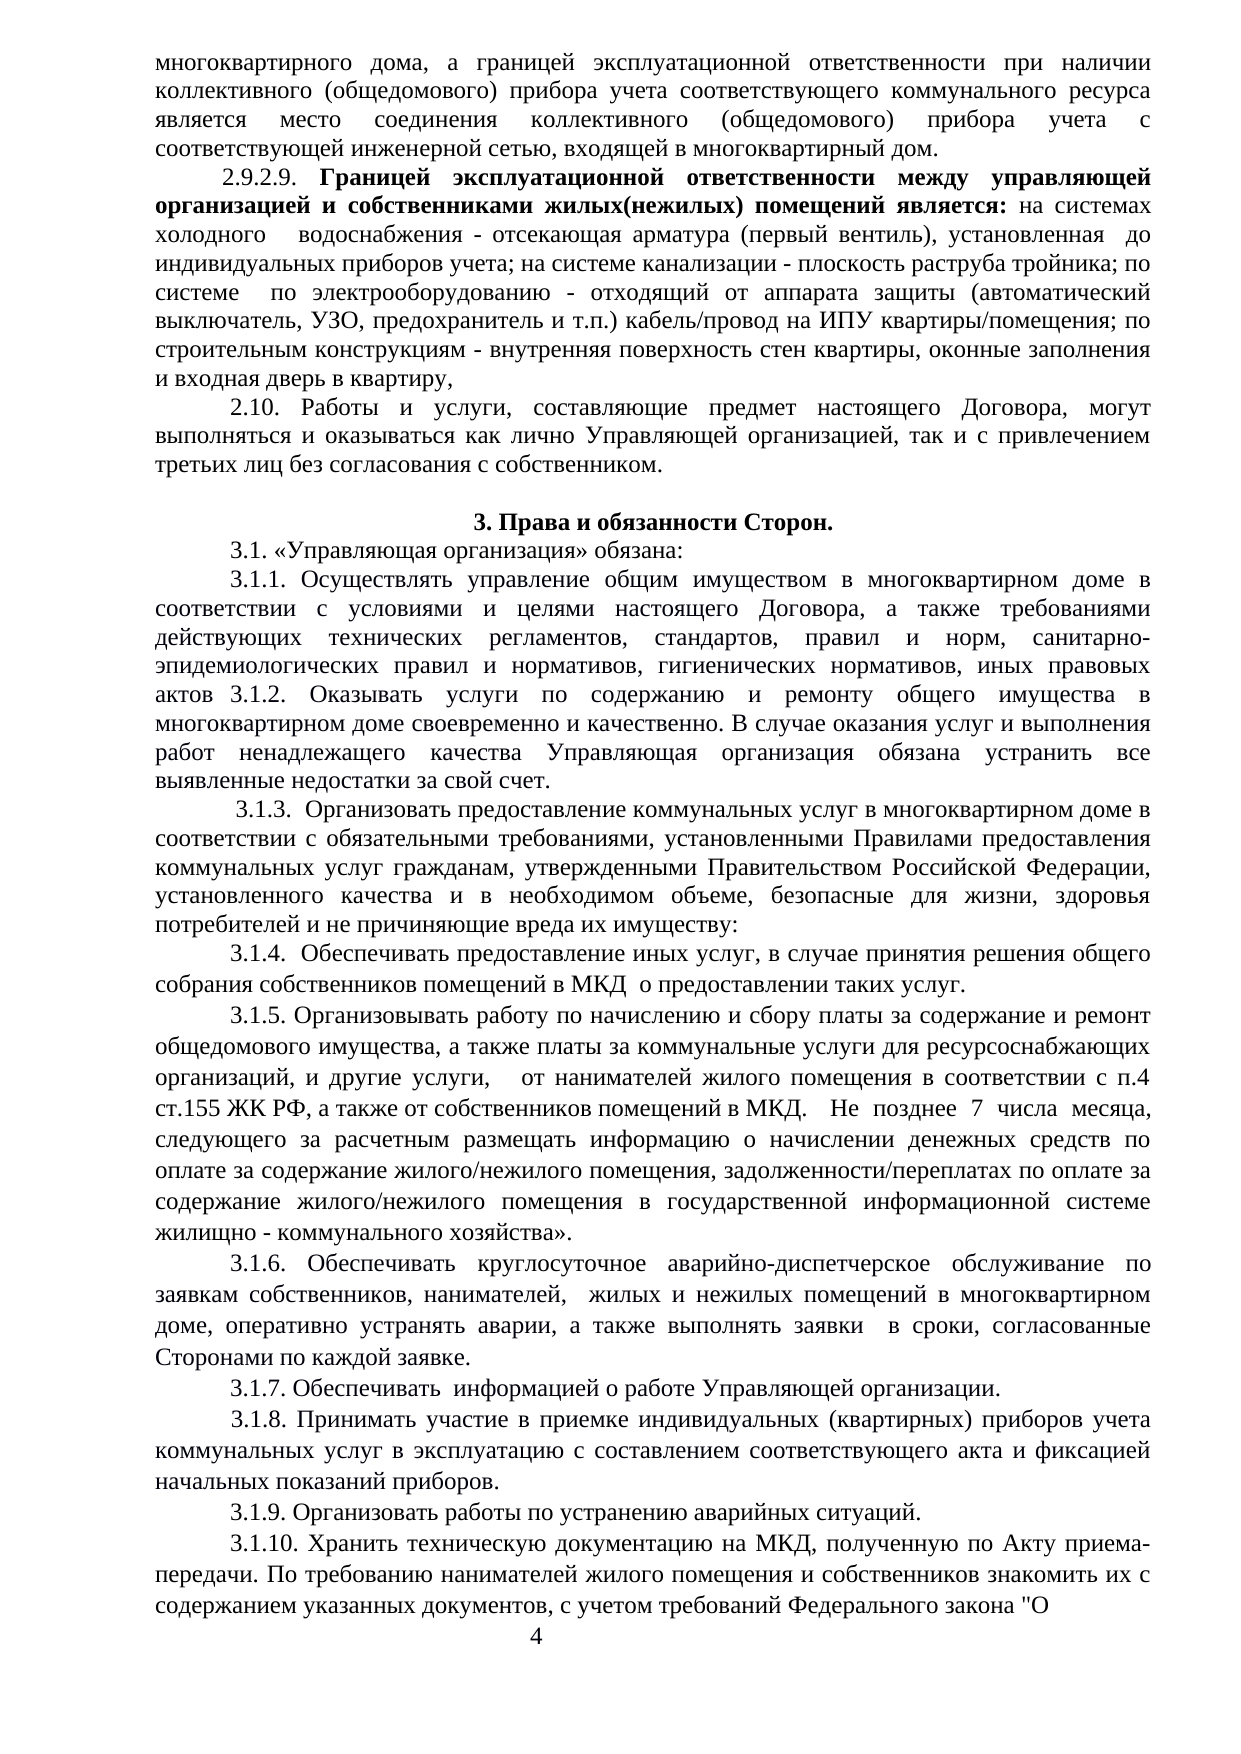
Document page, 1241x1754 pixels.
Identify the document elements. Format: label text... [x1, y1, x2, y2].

text 3.1.4. Обеспечивать предоставление иных услуг, в случае принятия решения общего собрания собственников помещений в МКД о предоставлении таких услуг. 3.1.5. Организовывать работу по начислению и сбору платы за содержание и ремонт общедомового имущества, а также платы за коммунальные услуги для ресурсоснабжающих организаций, и другие услуги, от нанимателей жилого помещения в соответствии с п.4 ст.155 ЖК РФ, а также от собственников помещений в МКД. Не позднее 7 числа месяца, следующего за расчетным размещать информацию о начислении денежных средств по оплате за содержание жилого/нежилого помещения, задолженности/переплатах по оплате за содержание жилого/нежилого помещения в государственной информационной системе жилищно - коммунального хозяйства». 3.1.6. Обеспечивать круглосуточное аварийно-диспетчерское обслуживание по заявкам собственников, нанимателей, жилых и нежилых помещений в многоквартирном доме, оперативно устранять аварии, а также выполнять заявки в сроки, согласованные Сторонами по каждой заявке. 3.1.7. Обеспечивать информацией о работе Управляющей организации. [155, 938, 1152, 1401]
text 3.1.3. Организовать предоставление коммунальных услуг в многоквартирном доме в соответствии с обязательными требованиями, установленными Правилами предоставления коммунальных услуг гражданам, утвержденными Правительством Российской Федерации, установленного качества и в необходимом объеме, безопасные для жизни, здоровья потребителей и не причиняющие вреда их имуществу: [155, 794, 1152, 938]
text 2.9.2.9. Границей эксплуатационной ответственности между управляющей организацией и собственниками жилых(нежилых) помещений является: на системах холодного водоснабжения - отсекающая арматура (первый вентиль), установленная до индивидуальных приборов учета; на системе канализации - плоскость раструба тройника; по системе по электрооборудованию - отходящий от аппарата защиты (автоматический выключатель, УЗО, предохранитель и т.п.) кабель/провод на ИПУ квартиры/помещения; по строительным конструкциям - внутренняя поверхность стен квартиры, оконные заполнения и входная дверь в квартиру, [155, 162, 1152, 392]
text 3.1.8. Принимать участие в приемке индивидуальных (квартирных) приборов учета коммунальных услуг в эксплуатацию с составлением соответствующего акта и фиксацией начальных показаний приборов. [155, 1404, 1152, 1494]
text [155, 47, 1152, 162]
text 3.1.9. Организовать работы по устранению аварийных ситуаций. 3.1.10. Хранить техническую документацию на МКД, полученную по Акту приема-передачи. По требованию нанимателей жилого помещения и собственников знакомить их с содержанием указанных документов, с учетом требований Федерального закона "О 4 [155, 1497, 1152, 1650]
text 3. Права и обязанности Сторон. [155, 507, 1152, 536]
text 2.10. Работы и услуги, составляющие предмет настоящего Договора, могут выполняться и оказываться как лично Управляющей организацией, так и с привлечением третьих лиц без согласования с собственником. [155, 392, 1152, 478]
text 3.1.1. Осуществлять управление общим имуществом в многоквартирном доме в соответствии с условиями и целями настоящего Договора, а также требованиями действующих технических регламентов, стандартов, правил и норм, санитарно-эпидемиологических правил и нормативов, гигиенических нормативов, иных правовых актов 3.1.2. Оказывать услуги по содержанию и ремонту общего имущества в многоквартирном доме своевременно и качественно. В случае оказания услуг и выполнения работ ненадлежащего качества Управляющая организация обязана устранить все выявленные недостатки за свой счет. [155, 564, 1152, 794]
text 3.1. «Управляющая организация» обязана: [155, 536, 1152, 564]
